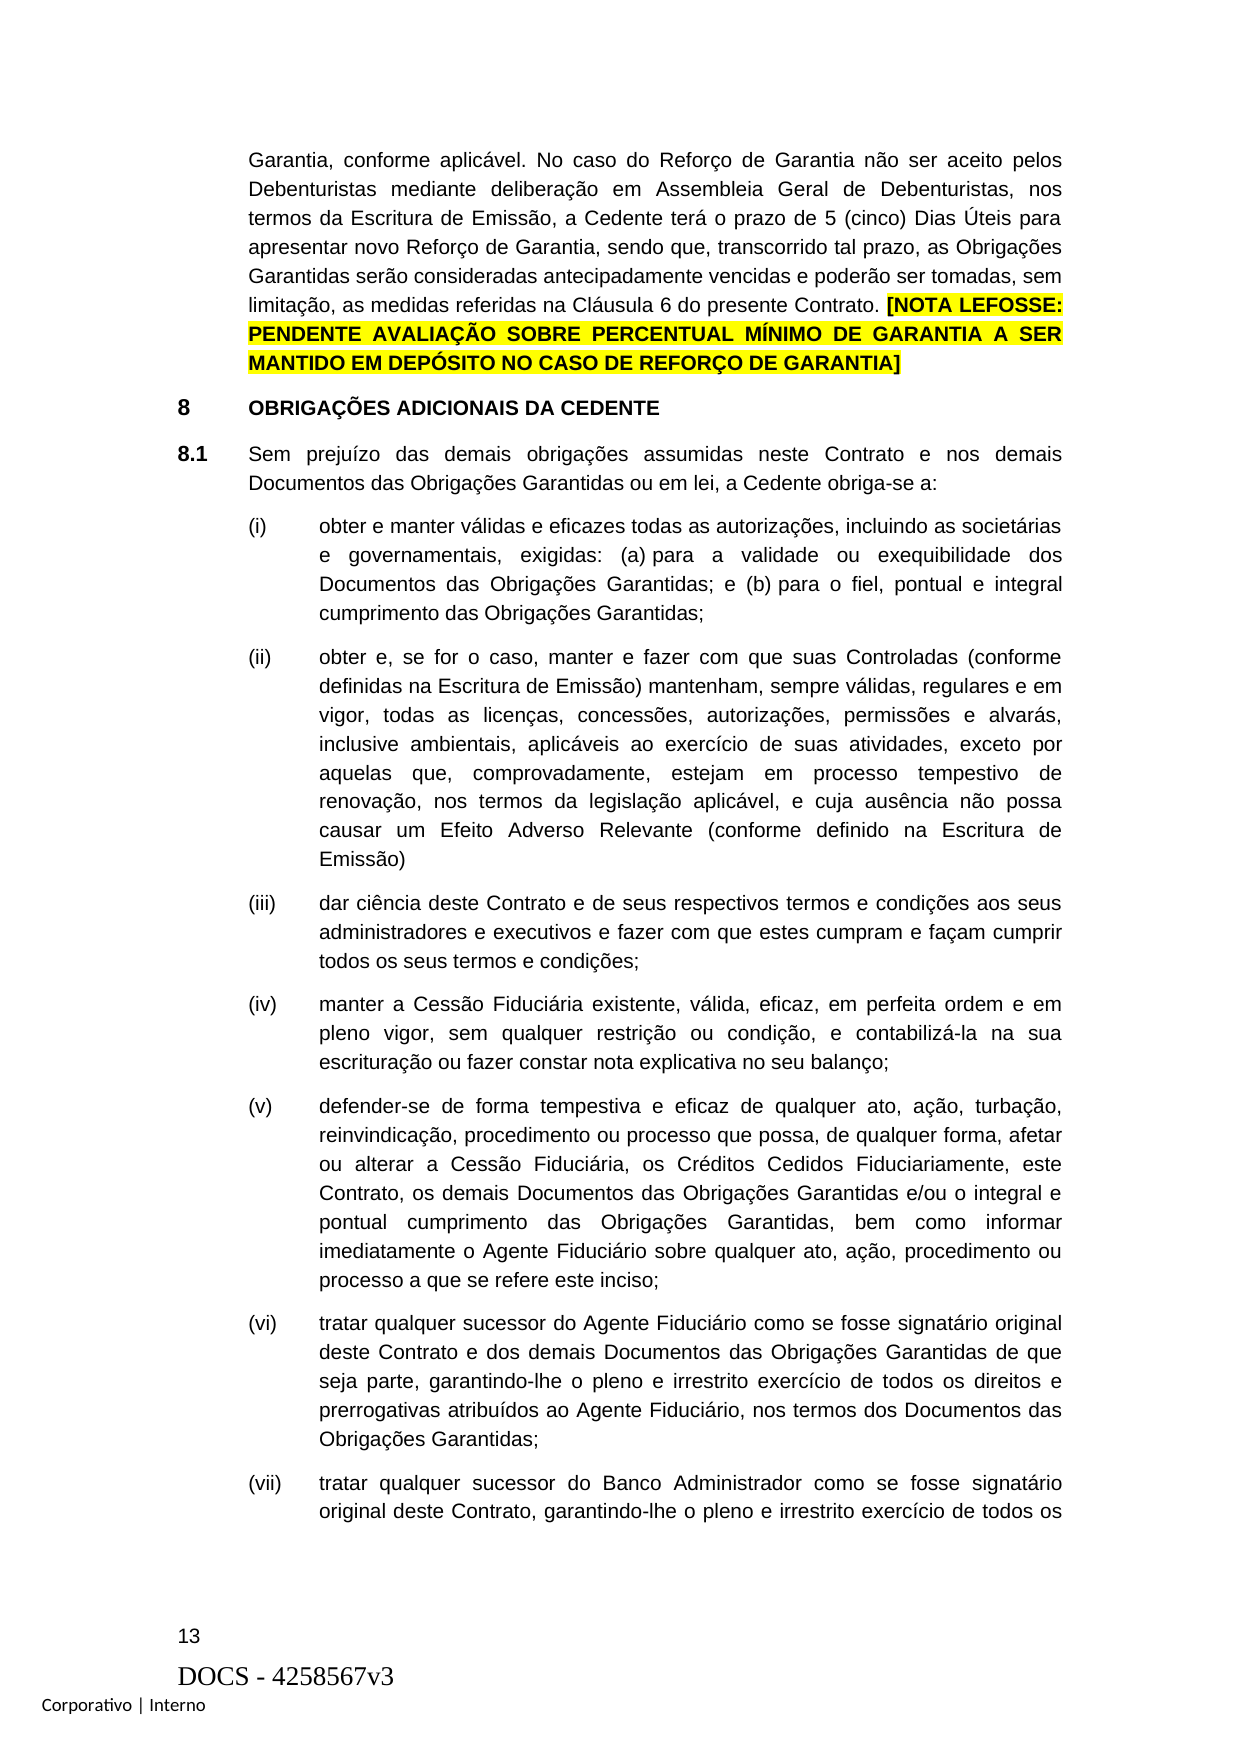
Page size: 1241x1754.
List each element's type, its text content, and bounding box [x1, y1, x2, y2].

text defender-se de forma tempestiva e eficaz de qualquer ato, ação, turbação, reinvindicação, procedimento ou processo que possa, de qualquer forma, afetar ou alterar a Cessão Fiduciária, os Créditos Cedidos Fiduciariamente, este Contrato, os demais Documentos das Obrigações Garantidas e/ou o integral e pontual cumprimento das Obrigações Garantidas, bem como informar imediatamente o Agente Fiduciário sobre qualquer ato, ação, procedimento ou processo a que se refere este inciso; [248, 1094, 1063, 1291]
text manter a Cessão Fiduciária existente, válida, eficaz, em perfeita ordem e em pleno vigor, sem qualquer restrição ou condição, e contabilizá-la na sua escrituração ou fazer constar nota explicativa no seu balanço; [248, 992, 1063, 1074]
text dar ciência deste Contrato e de seus respectivos termos e condições aos seus administradores e executivos e fazer com que estes cumpram e façam cumprir todos os seus termos e condições; [248, 891, 1063, 973]
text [177, 148, 1063, 374]
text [248, 1470, 1063, 1523]
text obter e, se for o caso, manter e fazer com que suas Controladas (conforme definidas na Escritura de Emissão) mantenham, sempre válidas, regulares e em vigor, todas as licenças, concessões, autorizações, permissões e alvarás, inclusive ambientais, aplicáveis ao exercício de suas atividades, exceto por aquelas que, comprovadamente, estejam em processo tempestivo de renovação, nos termos da legislação aplicável, e cuja ausência não possa causar um Efeito Adverso Relevante (conforme definido na Escritura de Emissão) [248, 644, 1063, 871]
text tratar qualquer sucessor do Agente Fiduciário como se fosse signatário original deste Contrato e dos demais Documentos das Obrigações Garantidas de que seja parte, garantindo-lhe o pleno e irrestrito exercício de todos os direitos e prerrogativas atribuídos ao Agente Fiduciário, nos termos dos Documentos das Obrigações Garantidas; [248, 1311, 1063, 1451]
text obter e manter válidas e eficazes todas as autorizações, incluindo as societárias e governamentais, exigidas: (a) para a validade ou exequibilidade dos Documentos das Obrigações Garantidas; e (b) para o fiel, pontual e integral cumprimento das Obrigações Garantidas; [248, 514, 1063, 625]
text Sem prejuízo das demais obrigações assumidas neste Contrato e nos demais Documentos das Obrigações Garantidas ou em lei, a Cedente obriga-se a: [177, 440, 1063, 494]
text Obrigações Adicionais da Cedente [177, 394, 1063, 420]
